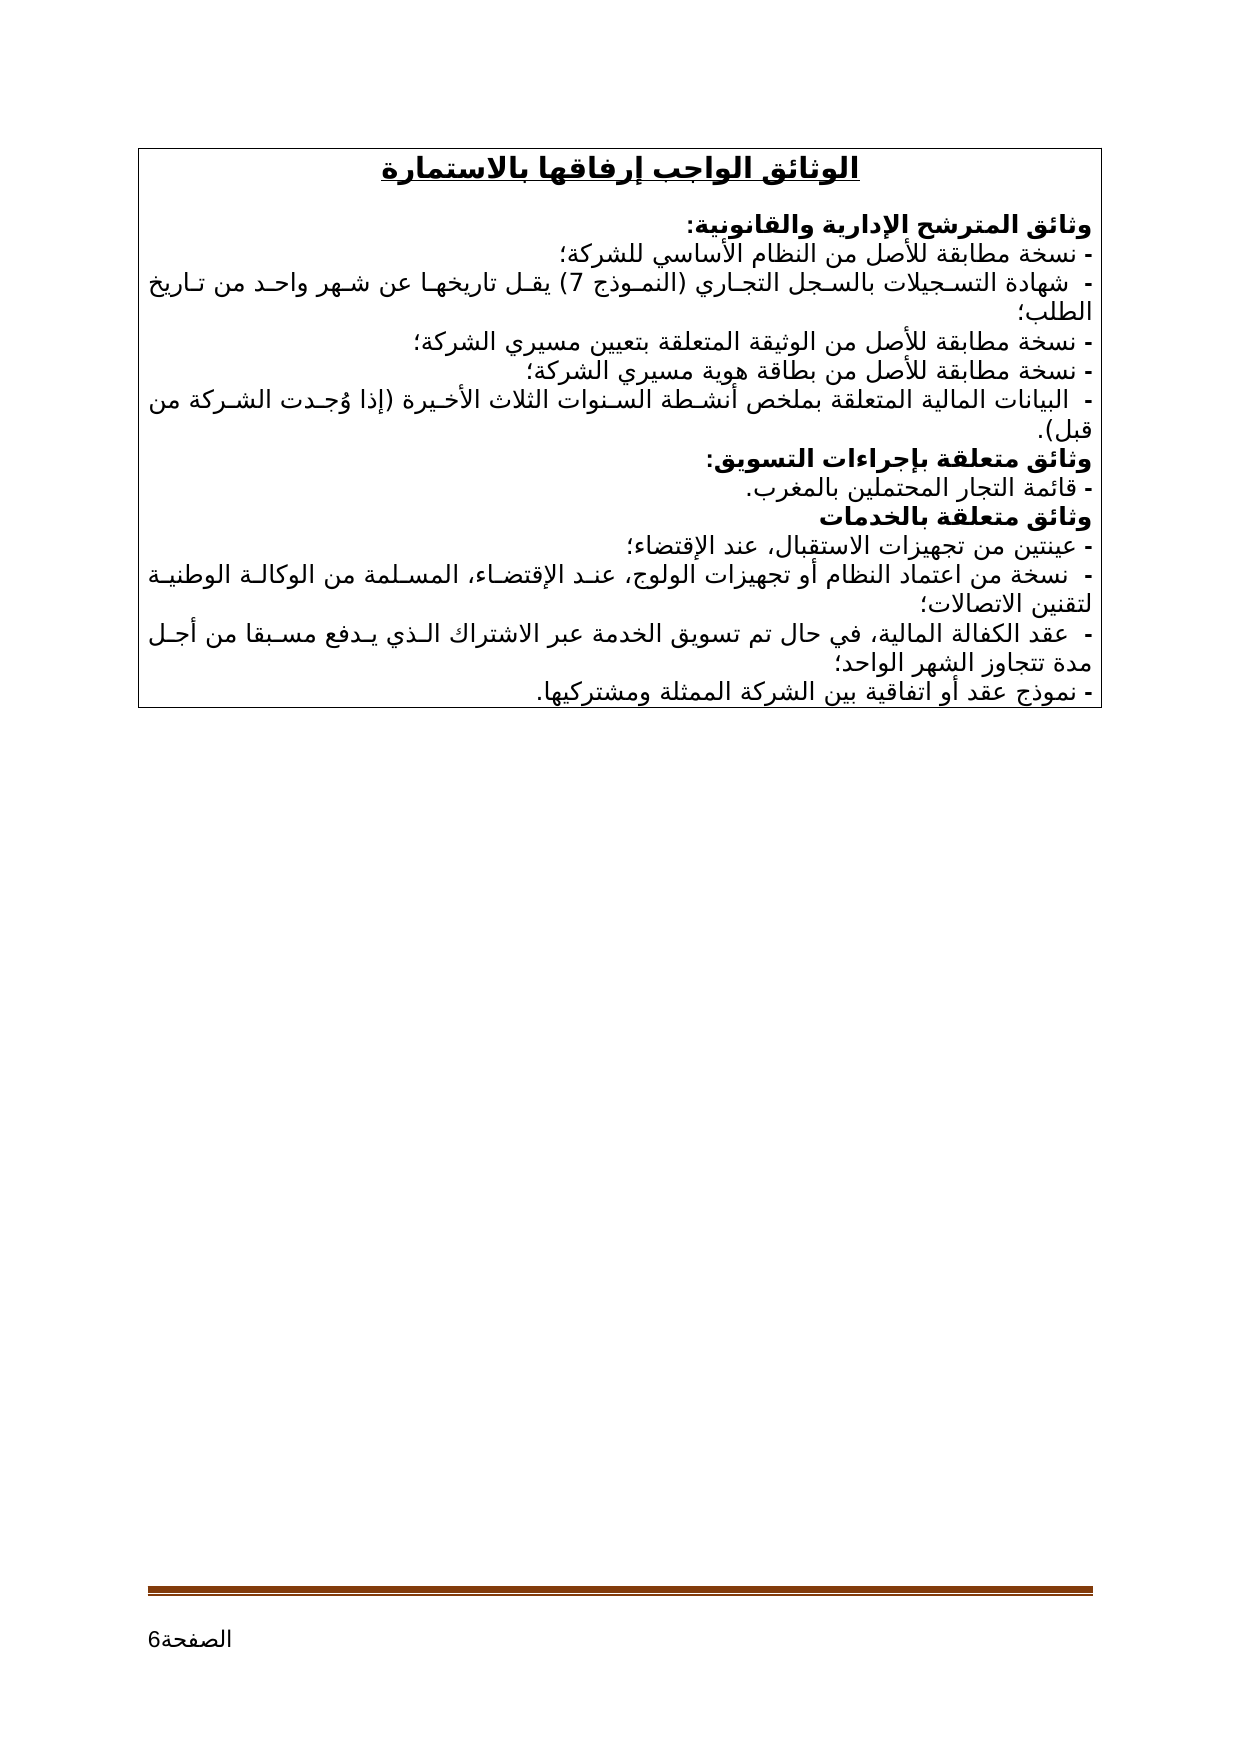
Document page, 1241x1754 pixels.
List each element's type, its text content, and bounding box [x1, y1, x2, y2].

text - نسخة مطابقة للأصل من النظام الأساسي للشركة؛ [148, 239, 1093, 268]
text - نسخة مطابقة للأصل من الوثيقة المتعلقة بتعيين مسيري الشركة؛ [148, 327, 1093, 356]
text الوثائق الواجب إرفاقها بالاستمارة [139, 149, 1101, 184]
text - البيانات المالية المتعلقة بملخص أنشطة السنوات الثلاث الأخيرة (إذا وُجدت الشركة من قبل). [148, 386, 1093, 444]
text - نسخة من اعتماد النظام أو تجهيزات الولوج، عند الإقتضاء، المسلمة من الوكالة الوطنية لتقنين الاتصالات؛ [148, 560, 1093, 619]
text - عقد الكفالة المالية، في حال تم تسويق الخدمة عبر الاشتراك الذي يدفع مسبقا من أجل مدة تتجاوز الشهر الواحد؛ [148, 619, 1093, 674]
text وثائق المترشح الإدارية والقانونية: [139, 207, 1101, 239]
text - عينتين من تجهيزات الاستقبال، عند الإقتضاء؛ [148, 531, 1093, 560]
text - قائمة التجار المحتملين بالمغرب. [148, 473, 1093, 502]
text وثائق متعلقة بإجراءات التسويق: [148, 444, 1093, 473]
text - نموذج عقد أو اتفاقية بين الشركة الممثلة ومشتركيها. [139, 674, 1101, 707]
text - شهادة التسجيلات بالسجل التجاري (النموذج 7) يقل تاريخها عن شهر واحد من تاريخ الطلب؛ [148, 268, 1093, 327]
text - نسخة مطابقة للأصل من بطاقة هوية مسيري الشركة؛ [148, 356, 1093, 386]
text وثائق متعلقة بالخدمات [148, 502, 1093, 531]
